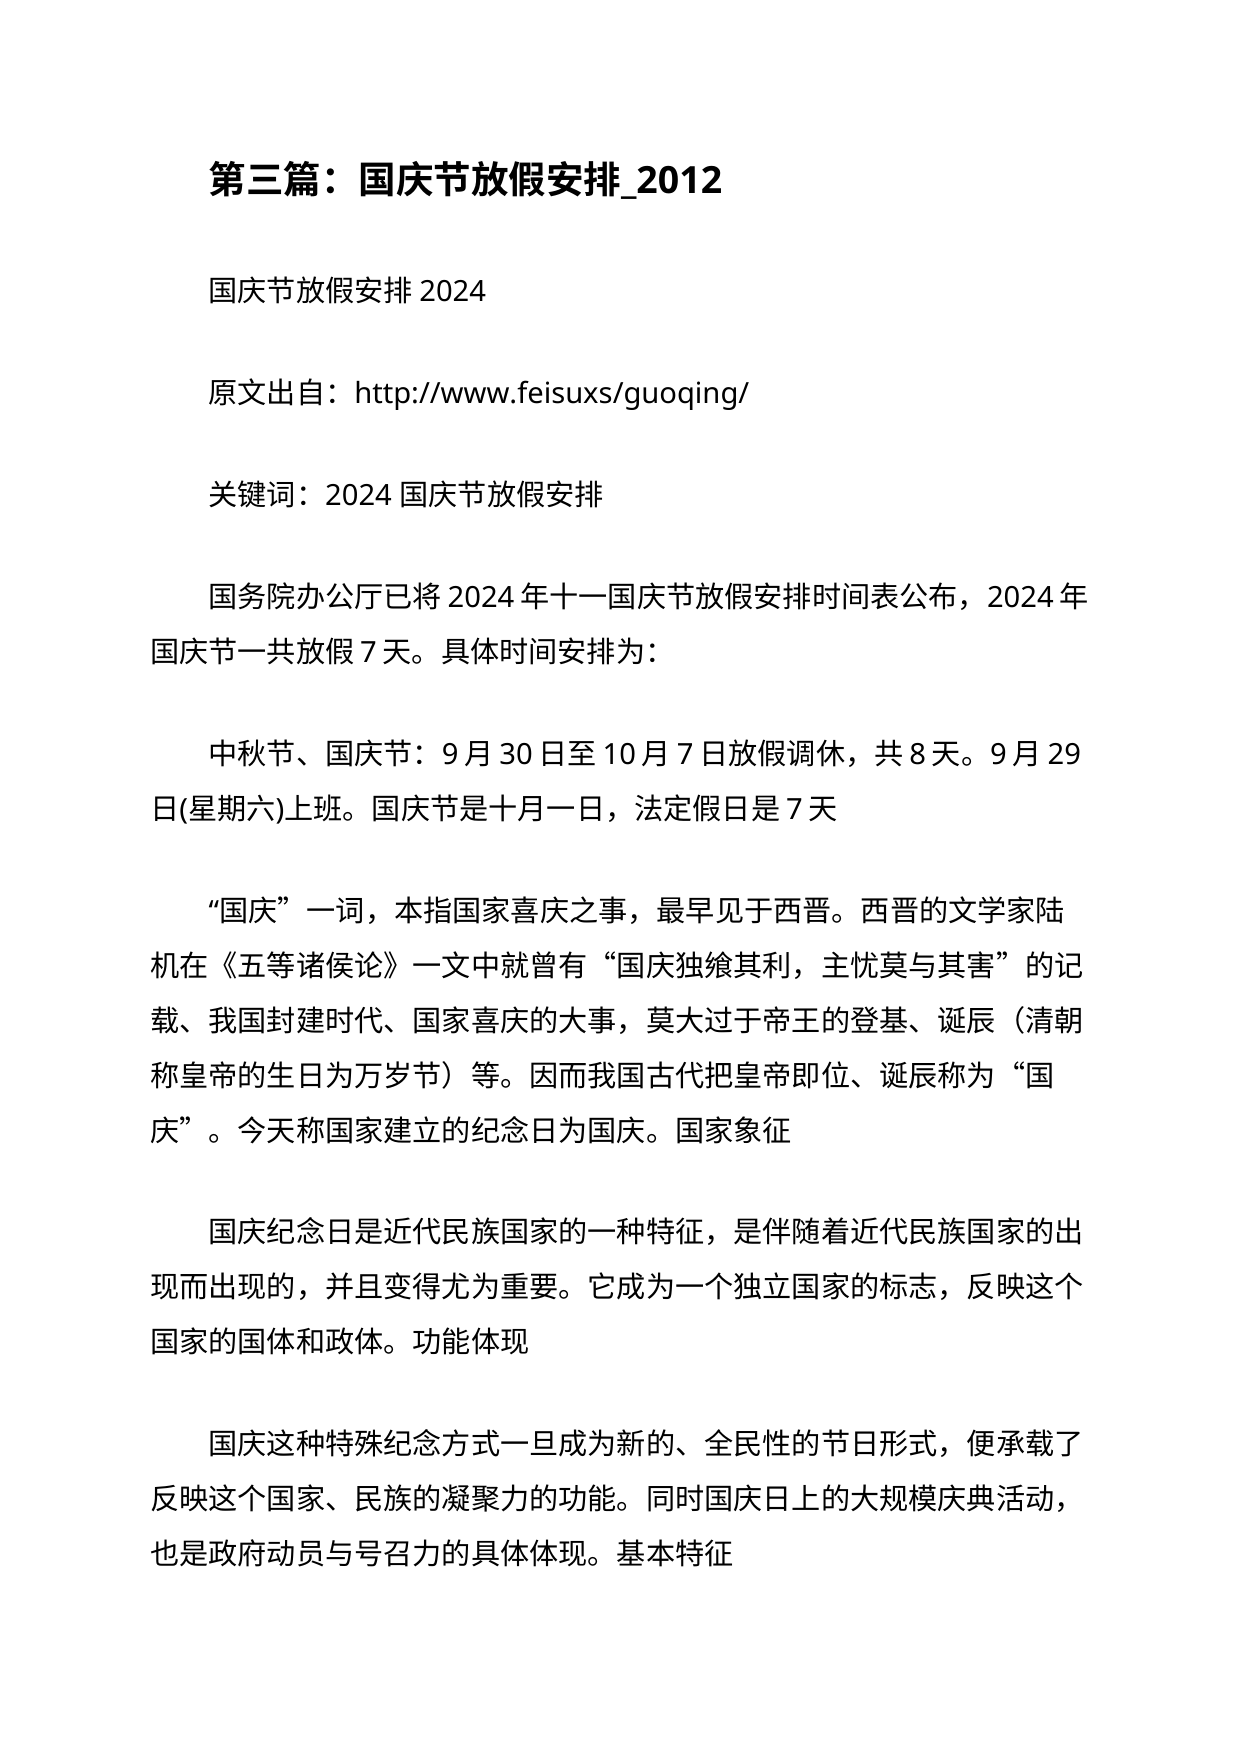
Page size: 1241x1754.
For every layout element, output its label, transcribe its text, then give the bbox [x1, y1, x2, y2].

text 中秋节、国庆节：9月30日至10月7日放假调休，共8天。9月29日(星期六)上班。国庆节是十月一日，法定假日是7天 [150, 731, 1090, 828]
text 国庆这种特殊纪念方式一旦成为新的、全民性的节日形式，便承载了反映这个国家、民族的凝聚力的功能。同时国庆日上的大规模庆典活动，也是政府动员与号召力的具体体现。基本特征 [150, 1421, 1090, 1573]
text 关键词：2024 国庆节放假安排 [150, 472, 1090, 514]
text “国庆”一词，本指国家喜庆之事，最早见于西晋。西晋的文学家陆机在《五等诸侯论》一文中就曾有“国庆独飨其利，主忧莫与其害”的记载、我国封建时代、国家喜庆的大事，莫大过于帝王的登基、诞辰（清朝称皇帝的生日为万岁节）等。因而我国古代把皇帝即位、诞辰称为“国庆”。今天称国家建立的纪念日为国庆。国家象征 [150, 887, 1090, 1149]
text 国庆纪念日是近代民族国家的一种特征，是伴随着近代民族国家的出现而出现的，并且变得尤为重要。它成为一个独立国家的标志，反映这个国家的国体和政体。功能体现 [150, 1209, 1090, 1361]
text 国庆节放假安排 2024 [150, 268, 1090, 310]
text 原文出自：http://www.feisuxs/guoqing/ [150, 369, 1090, 412]
text 国务院办公厅已将2024年十一国庆节放假安排时间表公布，2024年国庆节一共放假7天。具体时间安排为： [150, 573, 1090, 671]
text 第三篇：国庆节放假安排_2012 [150, 150, 1090, 204]
